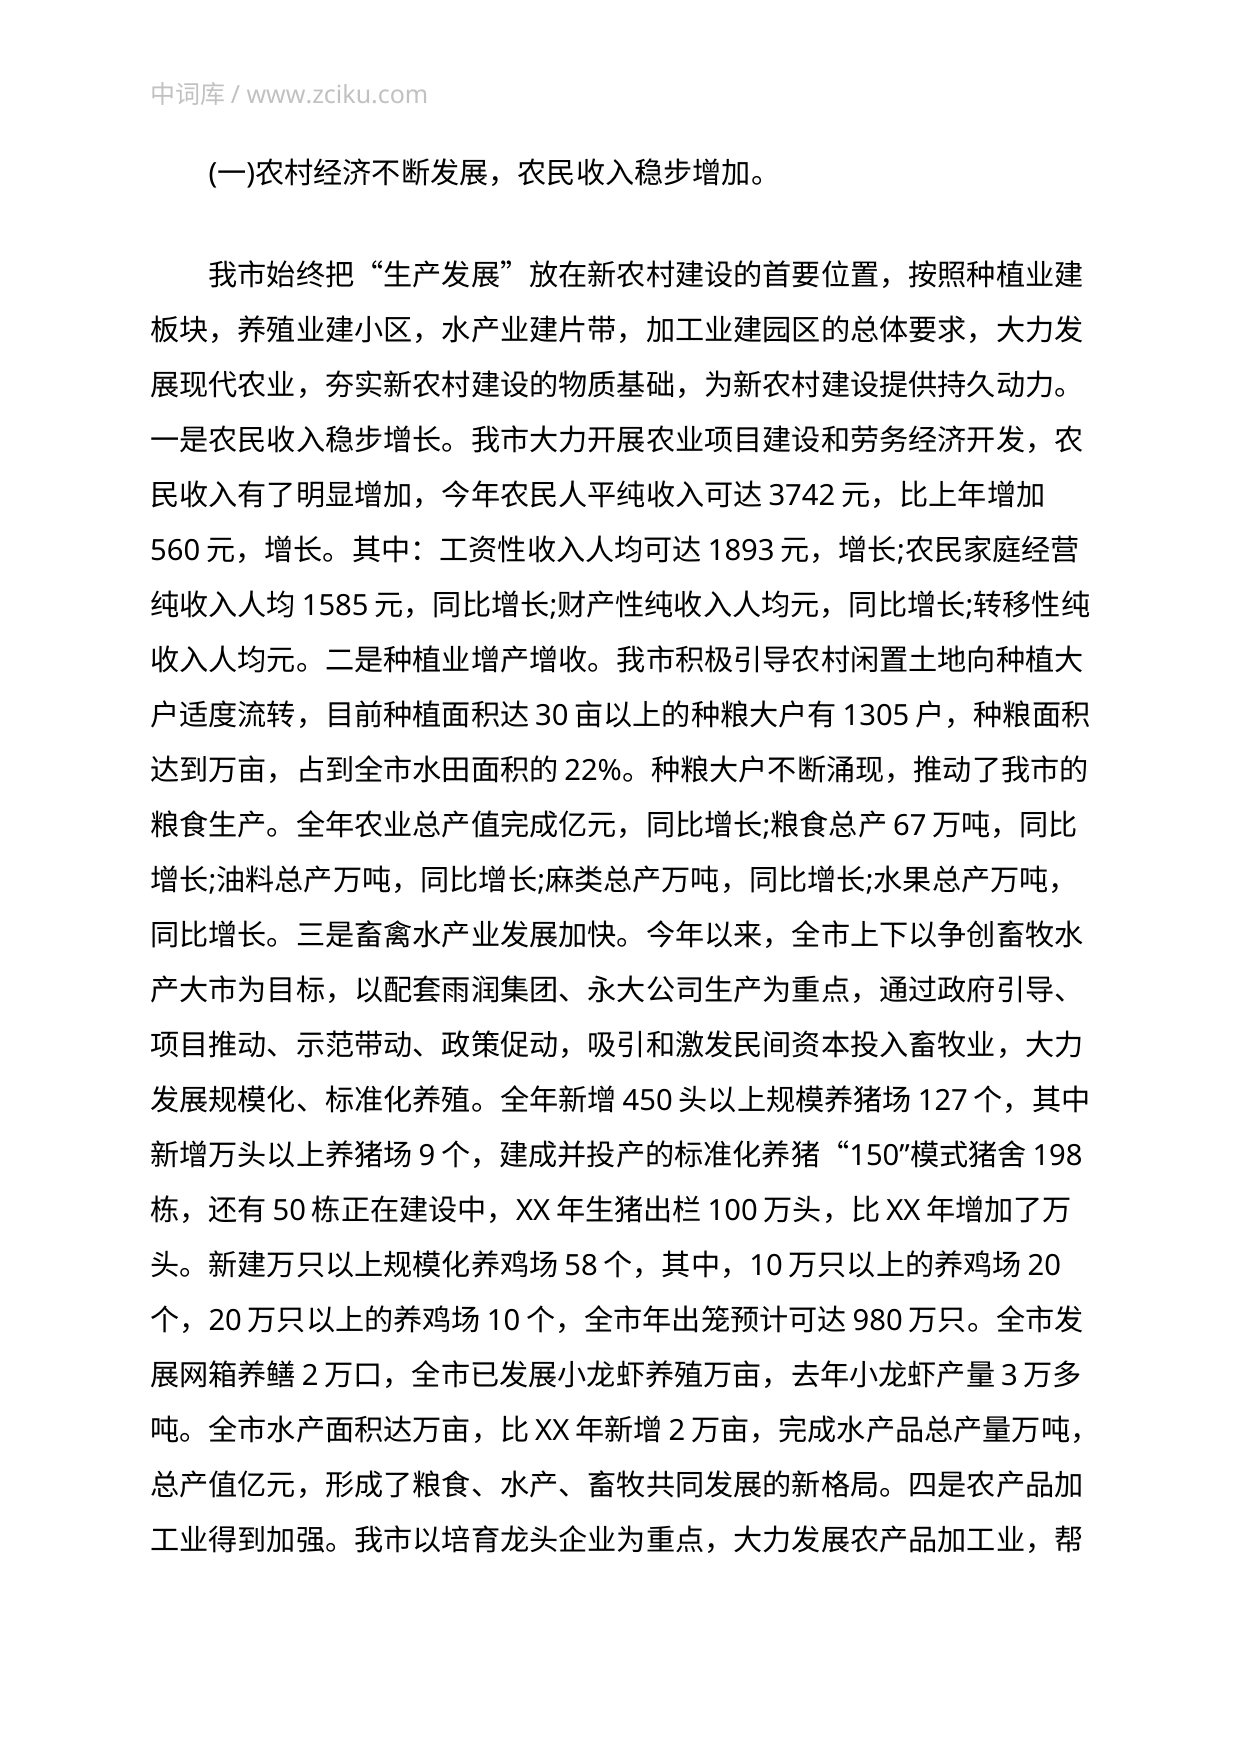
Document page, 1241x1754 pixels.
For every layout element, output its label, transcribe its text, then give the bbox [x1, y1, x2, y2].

text (一)农村经济不断发展，农民收入稳步增加。 [150, 150, 1090, 192]
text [150, 252, 1090, 1558]
